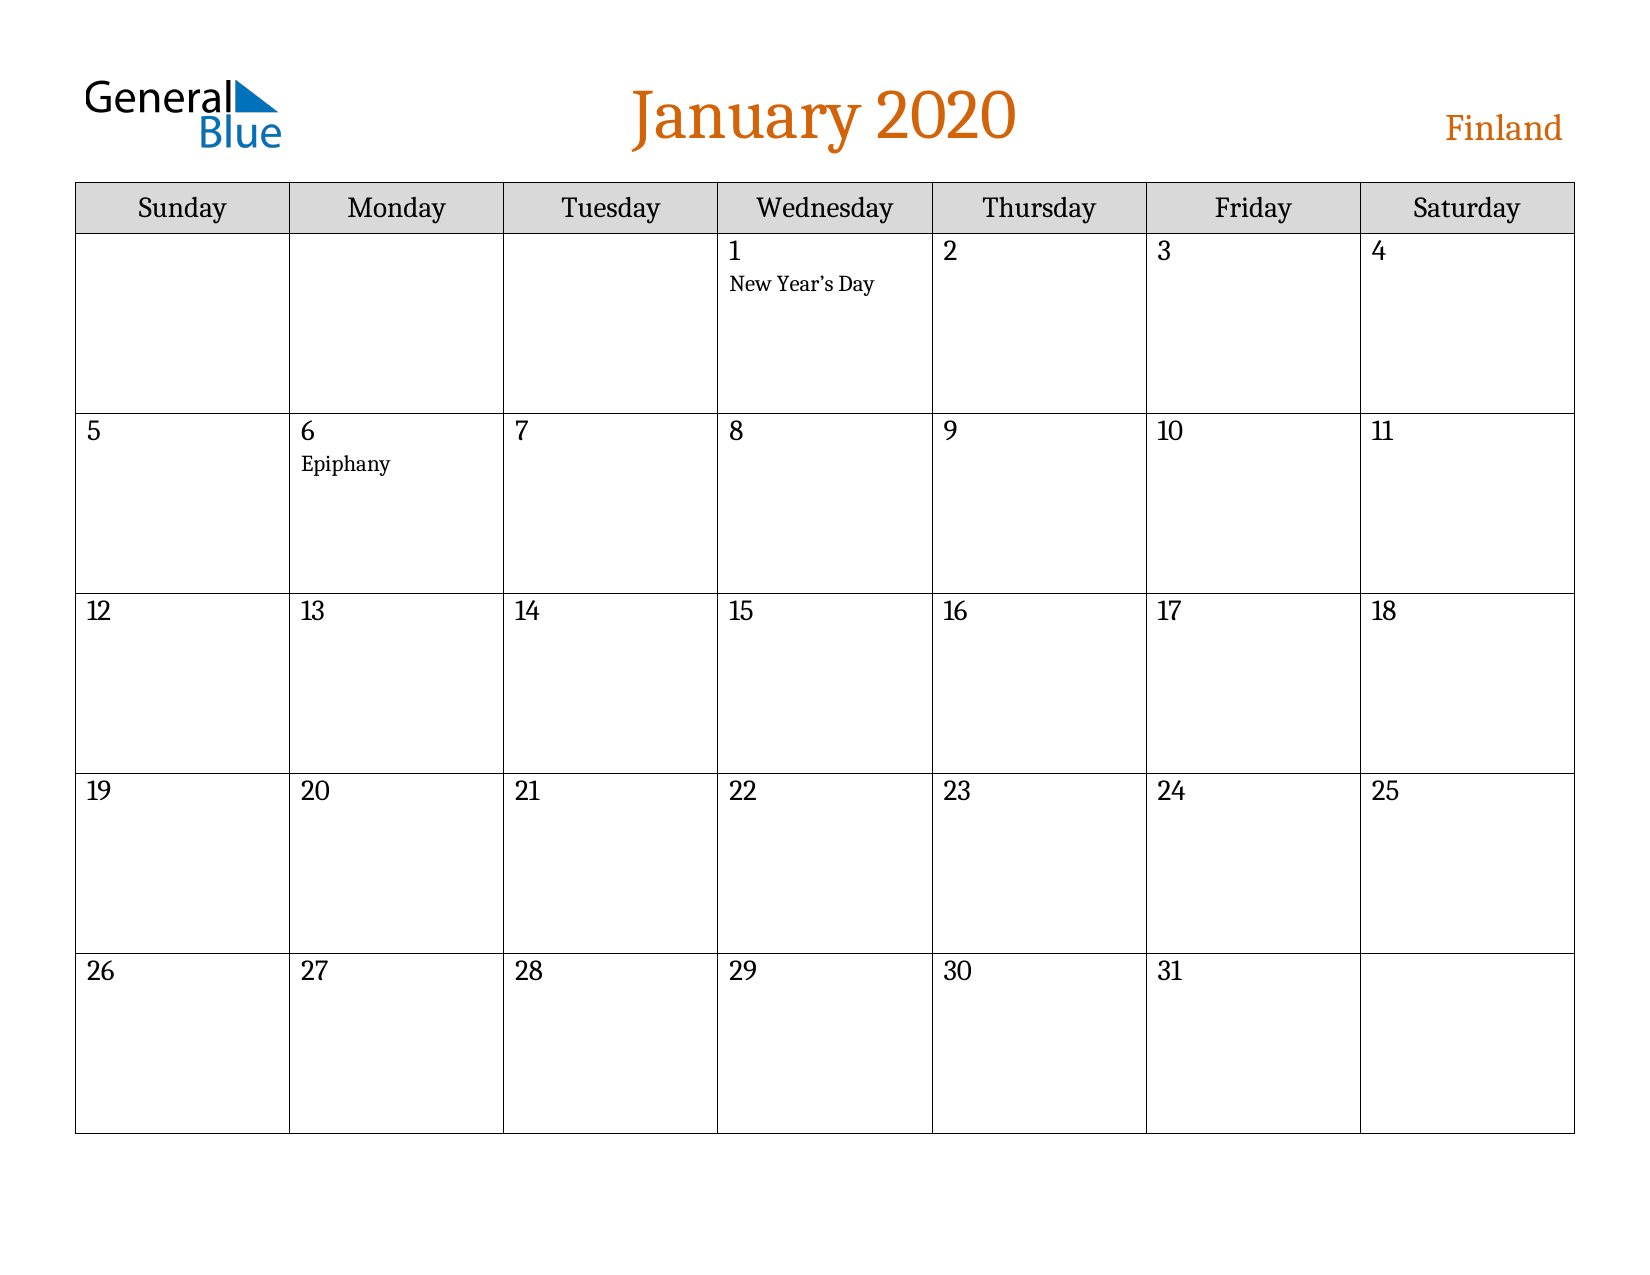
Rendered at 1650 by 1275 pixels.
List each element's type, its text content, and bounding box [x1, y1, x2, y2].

table_cell [76, 630, 289, 773]
table_cell 5 [76, 414, 289, 450]
table_cell Wednesday [718, 183, 932, 233]
table_cell [1361, 450, 1574, 593]
table_cell [76, 270, 289, 413]
table_cell 24 [1147, 774, 1360, 810]
table_cell [504, 630, 717, 773]
table_cell 1 [718, 234, 932, 270]
table_cell [1361, 630, 1574, 773]
table_cell [1147, 630, 1360, 773]
table_cell [504, 990, 717, 1133]
table_cell Saturday [1361, 183, 1574, 233]
table_cell 7 [504, 414, 717, 450]
table_cell [76, 450, 289, 593]
table_cell [1147, 990, 1360, 1133]
table_cell Tuesday [504, 183, 717, 233]
table_cell 3 [1147, 234, 1360, 270]
table_cell 28 [504, 954, 717, 990]
table_cell 15 [718, 594, 932, 630]
table_cell [933, 810, 1146, 953]
table_cell [76, 234, 289, 270]
table_cell 29 [718, 954, 932, 990]
table_cell Thursday [933, 183, 1146, 233]
table_cell [933, 450, 1146, 593]
table_cell 22 [718, 774, 932, 810]
table_cell [718, 450, 932, 593]
table_cell [504, 270, 717, 413]
table_cell New Year’s Day [718, 270, 932, 413]
table_cell [76, 990, 289, 1133]
table_cell 9 [933, 414, 1146, 450]
table_cell [504, 810, 717, 953]
table_header [76, 75, 503, 182]
table_cell 17 [1147, 594, 1360, 630]
table_cell Monday [290, 183, 503, 233]
table_header January 2020 [504, 75, 1146, 182]
table_header Finland [1146, 75, 1574, 182]
table_cell [1361, 810, 1574, 953]
table_cell 30 [933, 954, 1146, 990]
table_cell [933, 270, 1146, 413]
table_cell 14 [504, 594, 717, 630]
table_cell Epiphany [290, 450, 503, 593]
table_cell [1361, 990, 1574, 1133]
table_cell 27 [290, 954, 503, 990]
table_cell 23 [933, 774, 1146, 810]
table_cell [1147, 450, 1360, 593]
table_cell 4 [1361, 234, 1574, 270]
table_cell 21 [504, 774, 717, 810]
table_cell 12 [76, 594, 289, 630]
table_cell [1147, 810, 1360, 953]
table_cell [1361, 270, 1574, 413]
picture [86, 80, 281, 148]
table_cell 25 [1361, 774, 1574, 810]
table_cell 6 [290, 414, 503, 450]
table_cell Sunday [76, 183, 289, 233]
table_cell 11 [1361, 414, 1574, 450]
table_cell [290, 810, 503, 953]
table_cell 2 [933, 234, 1146, 270]
table_cell [290, 630, 503, 773]
table_cell 18 [1361, 594, 1574, 630]
table_cell 8 [718, 414, 932, 450]
table_cell 16 [933, 594, 1146, 630]
table_cell [76, 810, 289, 953]
table_cell 26 [76, 954, 289, 990]
table_cell [504, 450, 717, 593]
table_cell [504, 234, 717, 270]
table_cell 10 [1147, 414, 1360, 450]
table_cell [290, 234, 503, 270]
table_cell [718, 810, 932, 953]
table_cell 13 [290, 594, 503, 630]
table_cell [290, 990, 503, 1133]
table_cell [1147, 270, 1360, 413]
table_cell Friday [1147, 183, 1360, 233]
table_cell 20 [290, 774, 503, 810]
table_cell [933, 990, 1146, 1133]
table_cell [1361, 954, 1574, 990]
table_cell 19 [76, 774, 289, 810]
table_cell 31 [1147, 954, 1360, 990]
table_cell [933, 630, 1146, 773]
table_cell [290, 270, 503, 413]
table_cell [718, 630, 932, 773]
table_cell [718, 990, 932, 1133]
